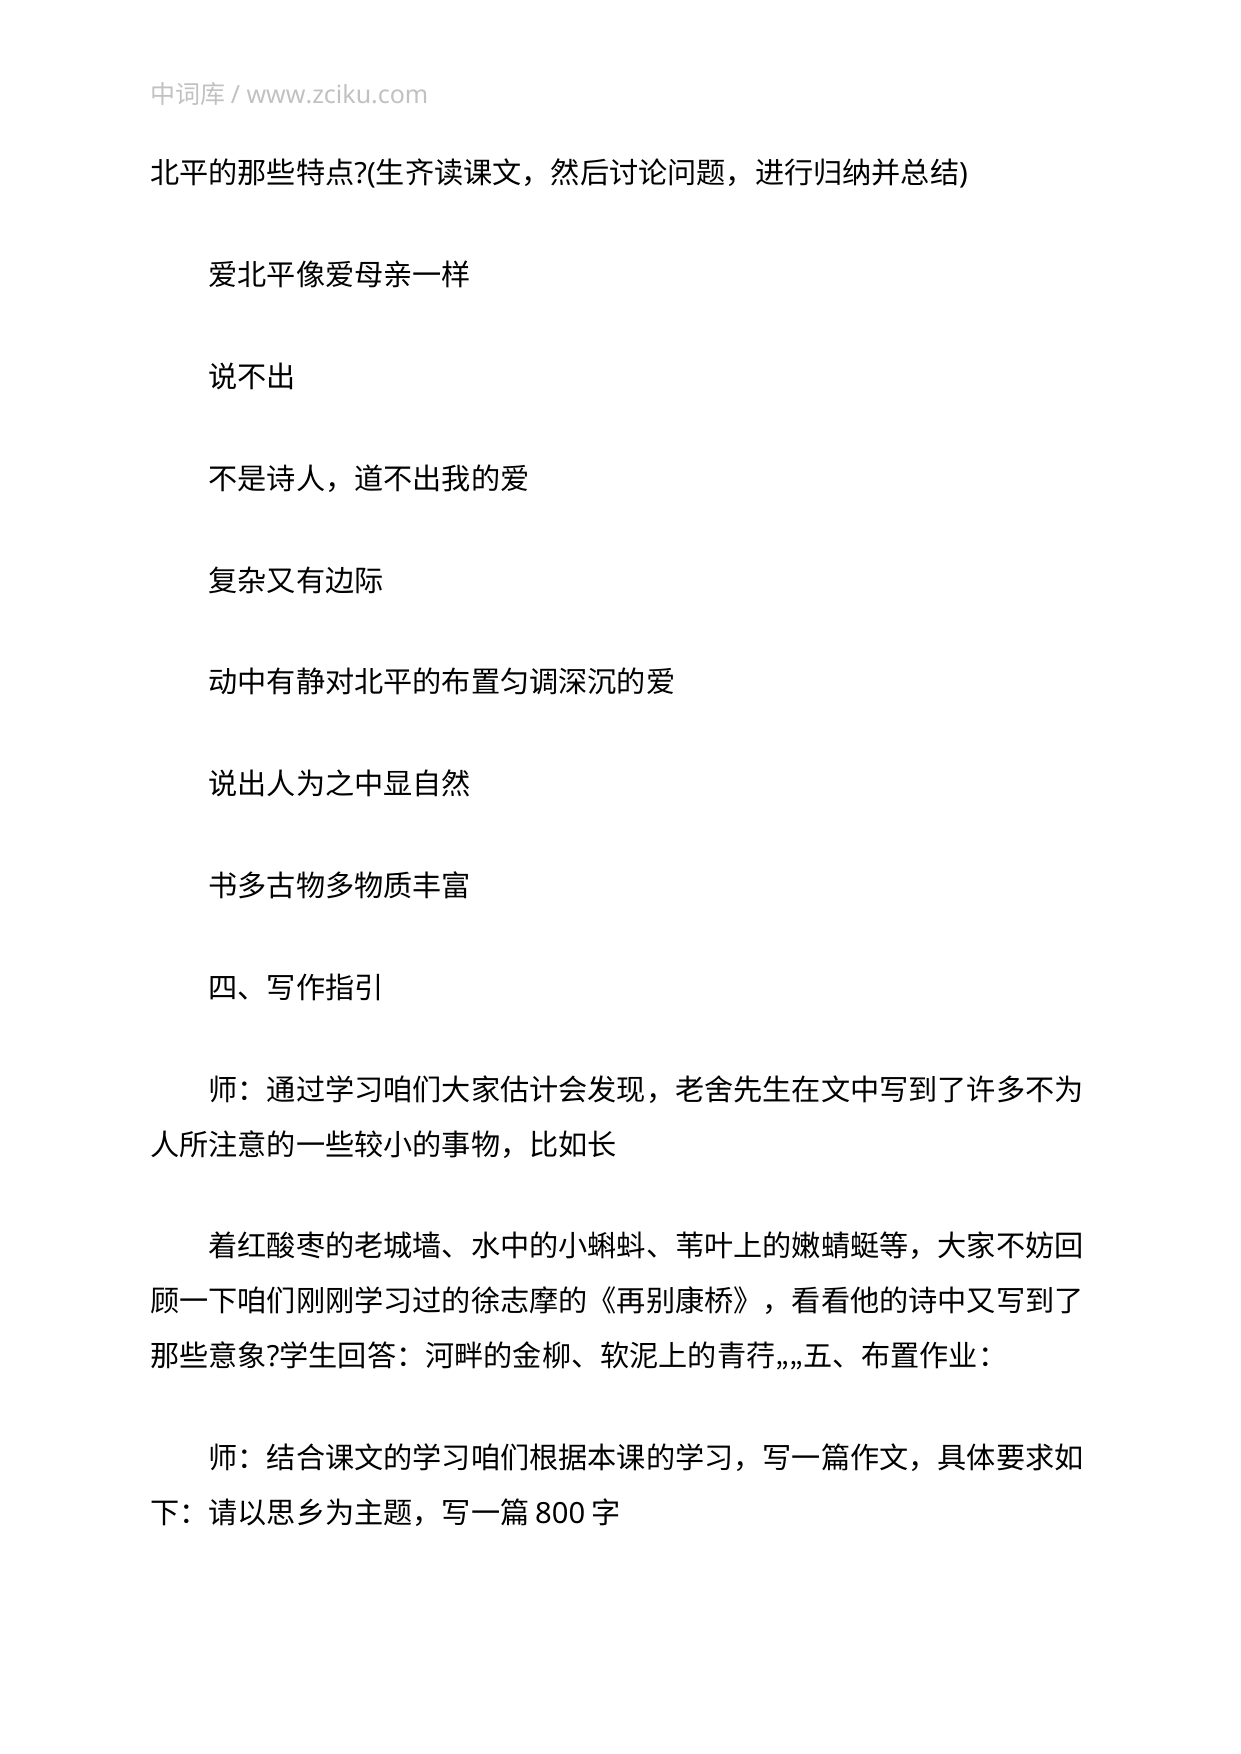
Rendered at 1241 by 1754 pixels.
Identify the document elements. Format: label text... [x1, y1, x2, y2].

text 四、写作指引 [150, 964, 1090, 1007]
text 书多古物多物质丰富 [150, 863, 1090, 905]
text 师：通过学习咱们大家估计会发现，老舍先生在文中写到了许多不为人所注意的一些较小的事物，比如长 [150, 1066, 1090, 1163]
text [150, 150, 1090, 192]
text 不是诗人，道不出我的爱 [150, 456, 1090, 498]
text 动中有静对北平的布置匀调深沉的爱 [150, 659, 1090, 701]
text 说不出 [150, 354, 1090, 396]
text 复杂又有边际 [150, 557, 1090, 599]
text 着红酸枣的老城墙、水中的小蝌蚪、苇叶上的嫩蜻蜓等，大家不妨回顾一下咱们刚刚学习过的徐志摩的《再别康桥》，看看他的诗中又写到了那些意象?学生回答：河畔的金柳、软泥上的青荇„„五、布置作业： [150, 1223, 1090, 1375]
text 爱北平像爱母亲一样 [150, 252, 1090, 294]
text 说出人为之中显自然 [150, 761, 1090, 803]
text 师：结合课文的学习咱们根据本课的学习，写一篇作文，具体要求如下：请以思乡为主题，写一篇800字 [150, 1434, 1090, 1532]
